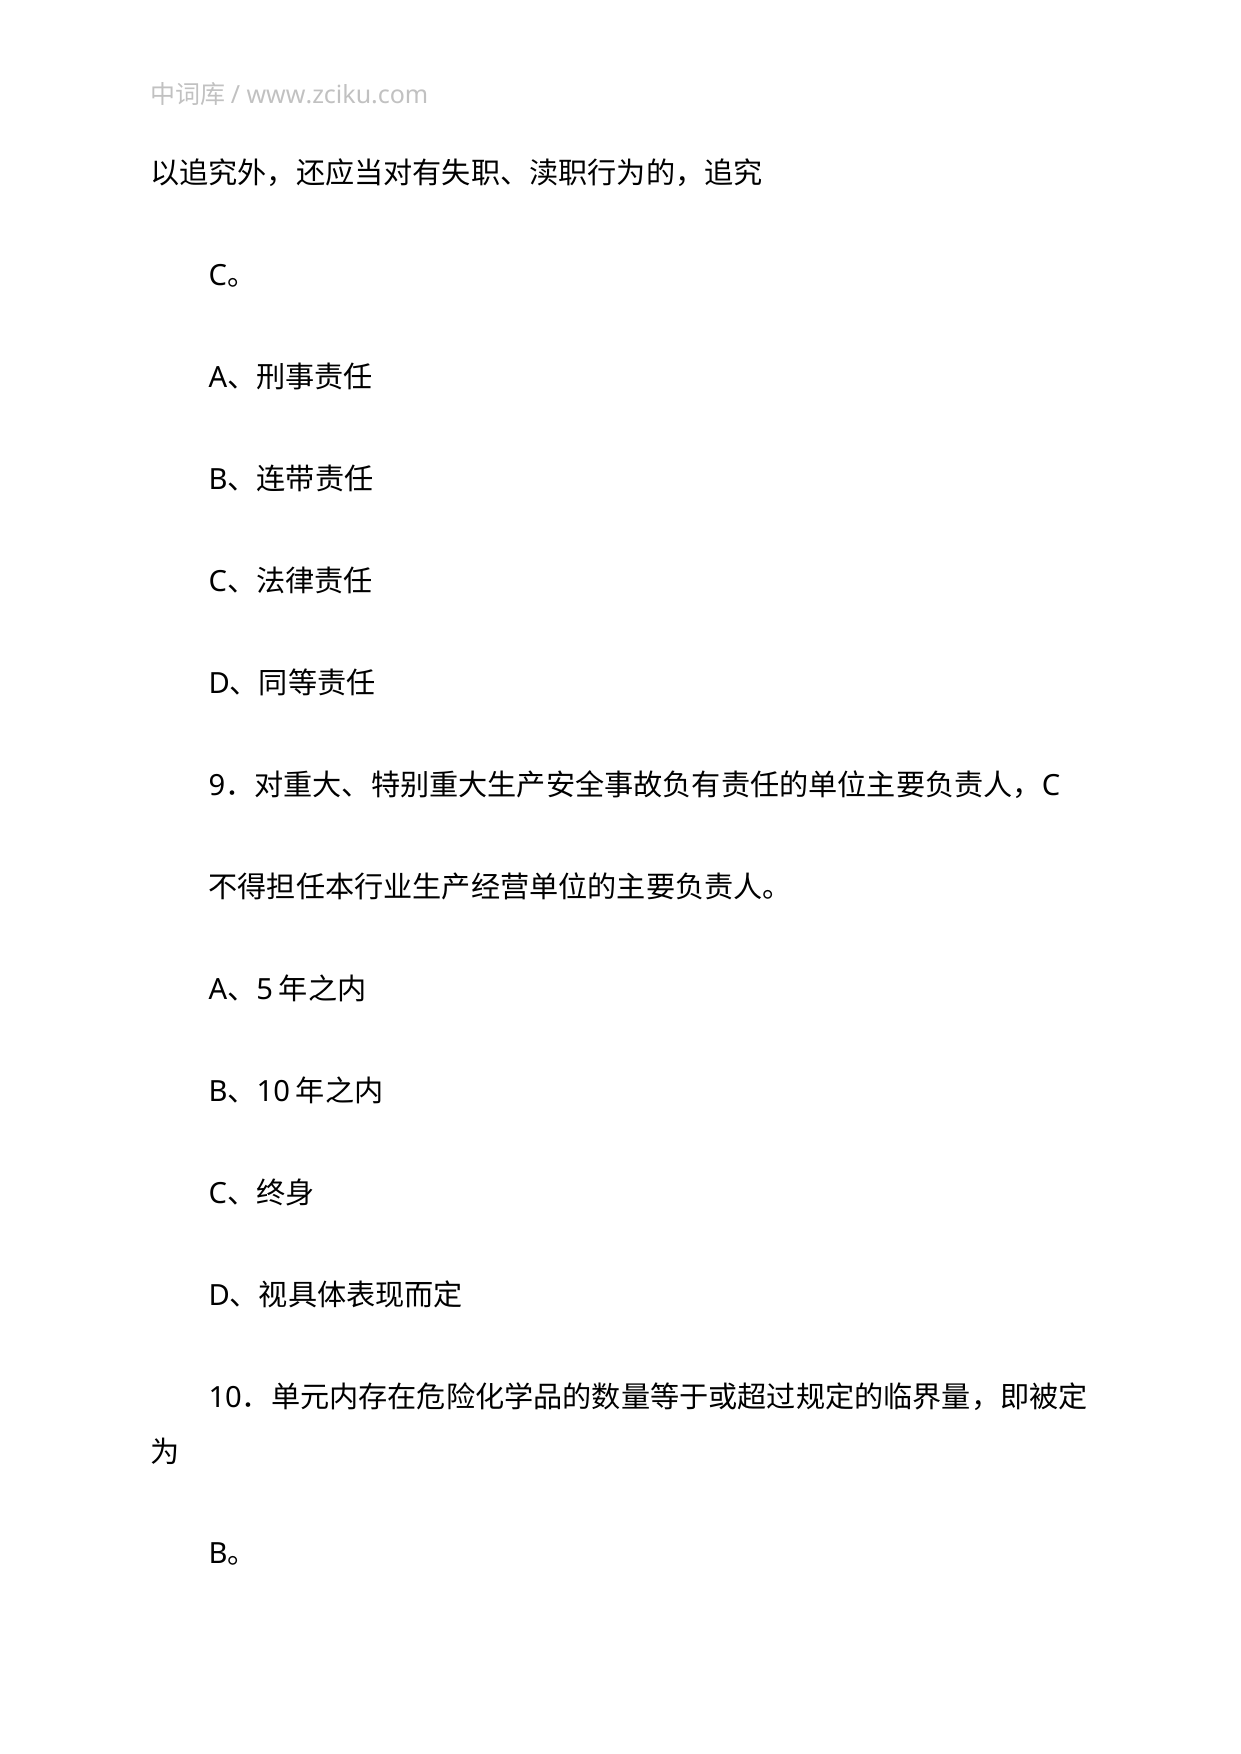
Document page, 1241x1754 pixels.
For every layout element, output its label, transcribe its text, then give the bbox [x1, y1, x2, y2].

text C、法律责任 [150, 558, 1090, 600]
text C。 [150, 252, 1090, 294]
text A、刑事责任 [150, 354, 1090, 396]
text D、视具体表现而定 [150, 1271, 1090, 1314]
text B、连带责任 [150, 456, 1090, 498]
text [150, 150, 1090, 192]
text B。 [150, 1530, 1090, 1572]
text D、同等责任 [150, 660, 1090, 702]
text A、5年之内 [150, 965, 1090, 1008]
text 不得担任本行业生产经营单位的主要负责人。 [150, 864, 1090, 906]
text 10．单元内存在危险化学品的数量等于或超过规定的临界量，即被定为 [150, 1373, 1090, 1471]
text C、终身 [150, 1169, 1090, 1212]
text 9．对重大、特别重大生产安全事故负有责任的单位主要负责人，C [150, 762, 1090, 804]
text B、10年之内 [150, 1067, 1090, 1110]
